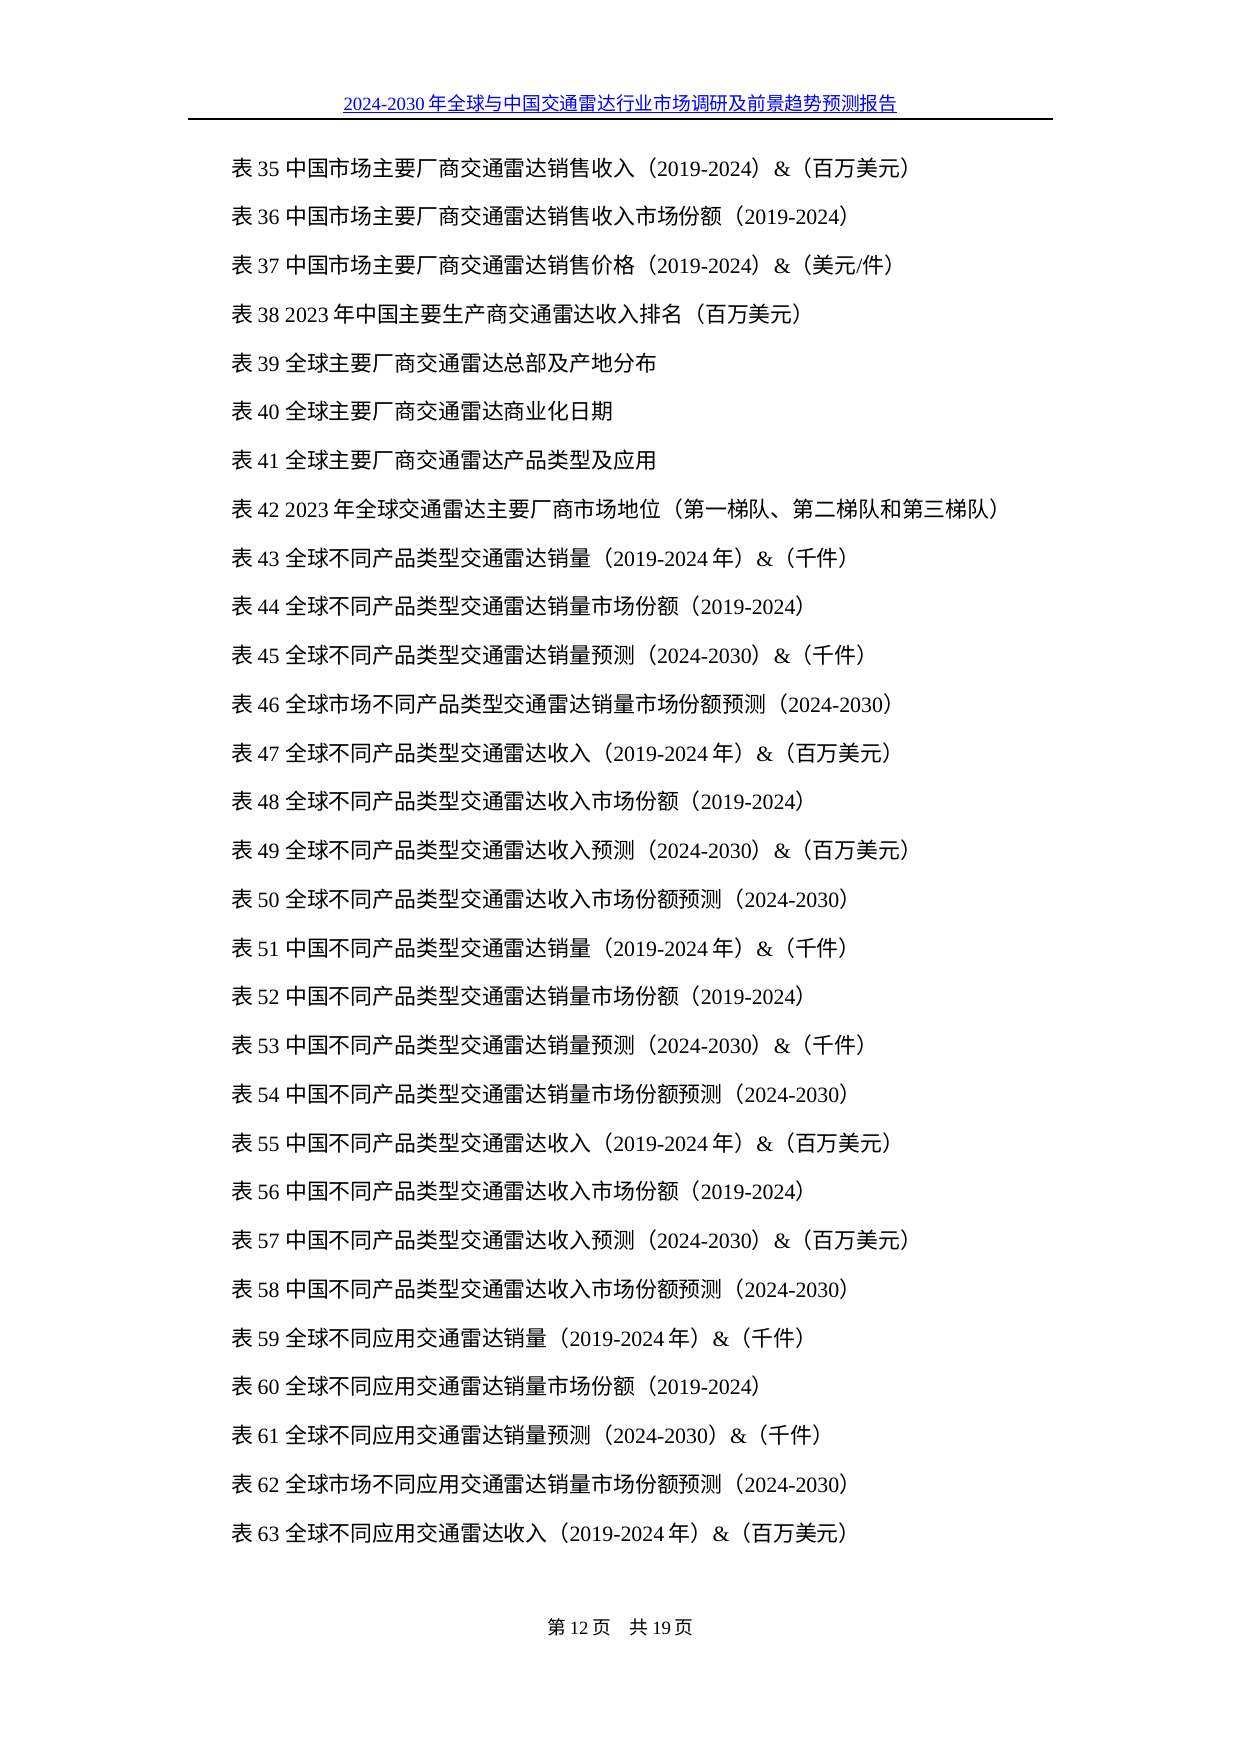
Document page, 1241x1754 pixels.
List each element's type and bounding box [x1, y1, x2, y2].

text [187, 150, 1053, 1548]
